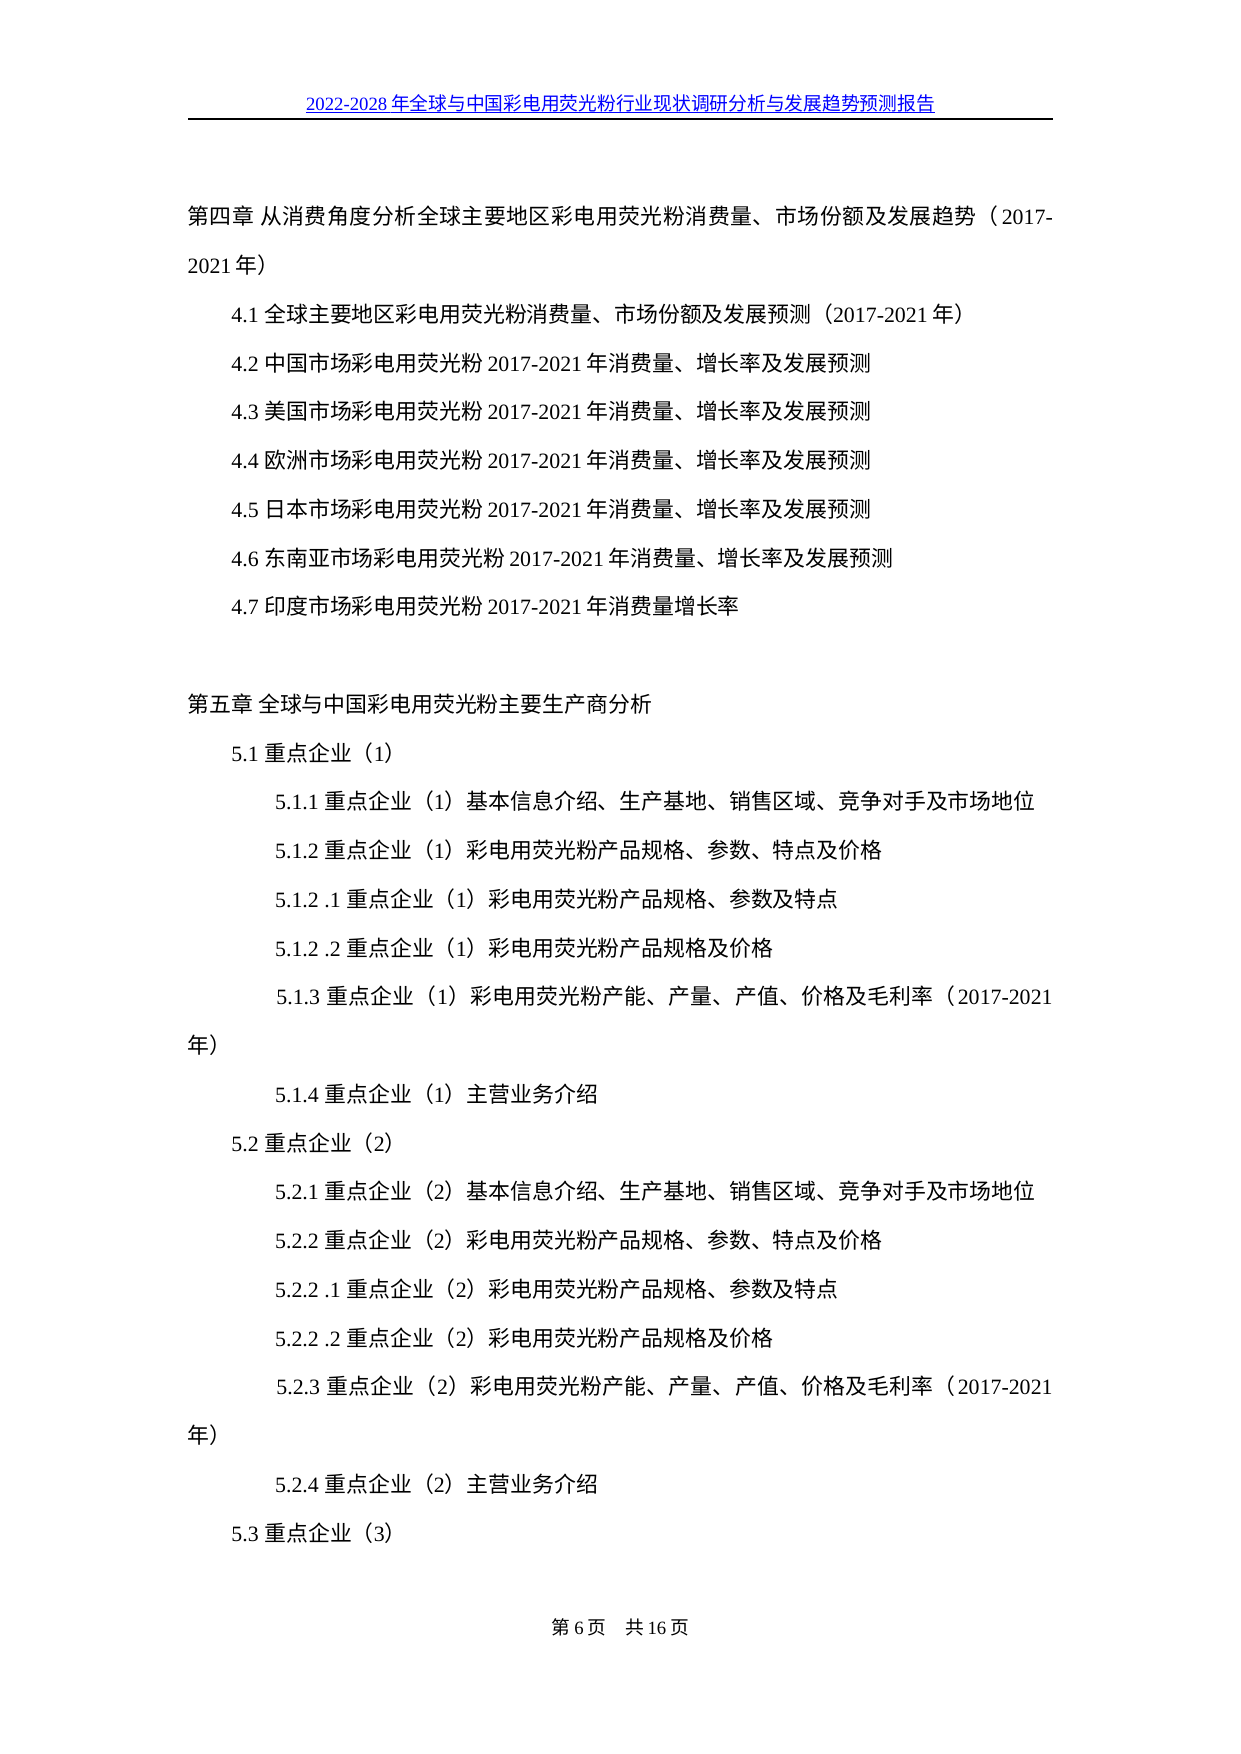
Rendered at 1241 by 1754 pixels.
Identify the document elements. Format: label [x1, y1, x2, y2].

text [187, 150, 1053, 1548]
